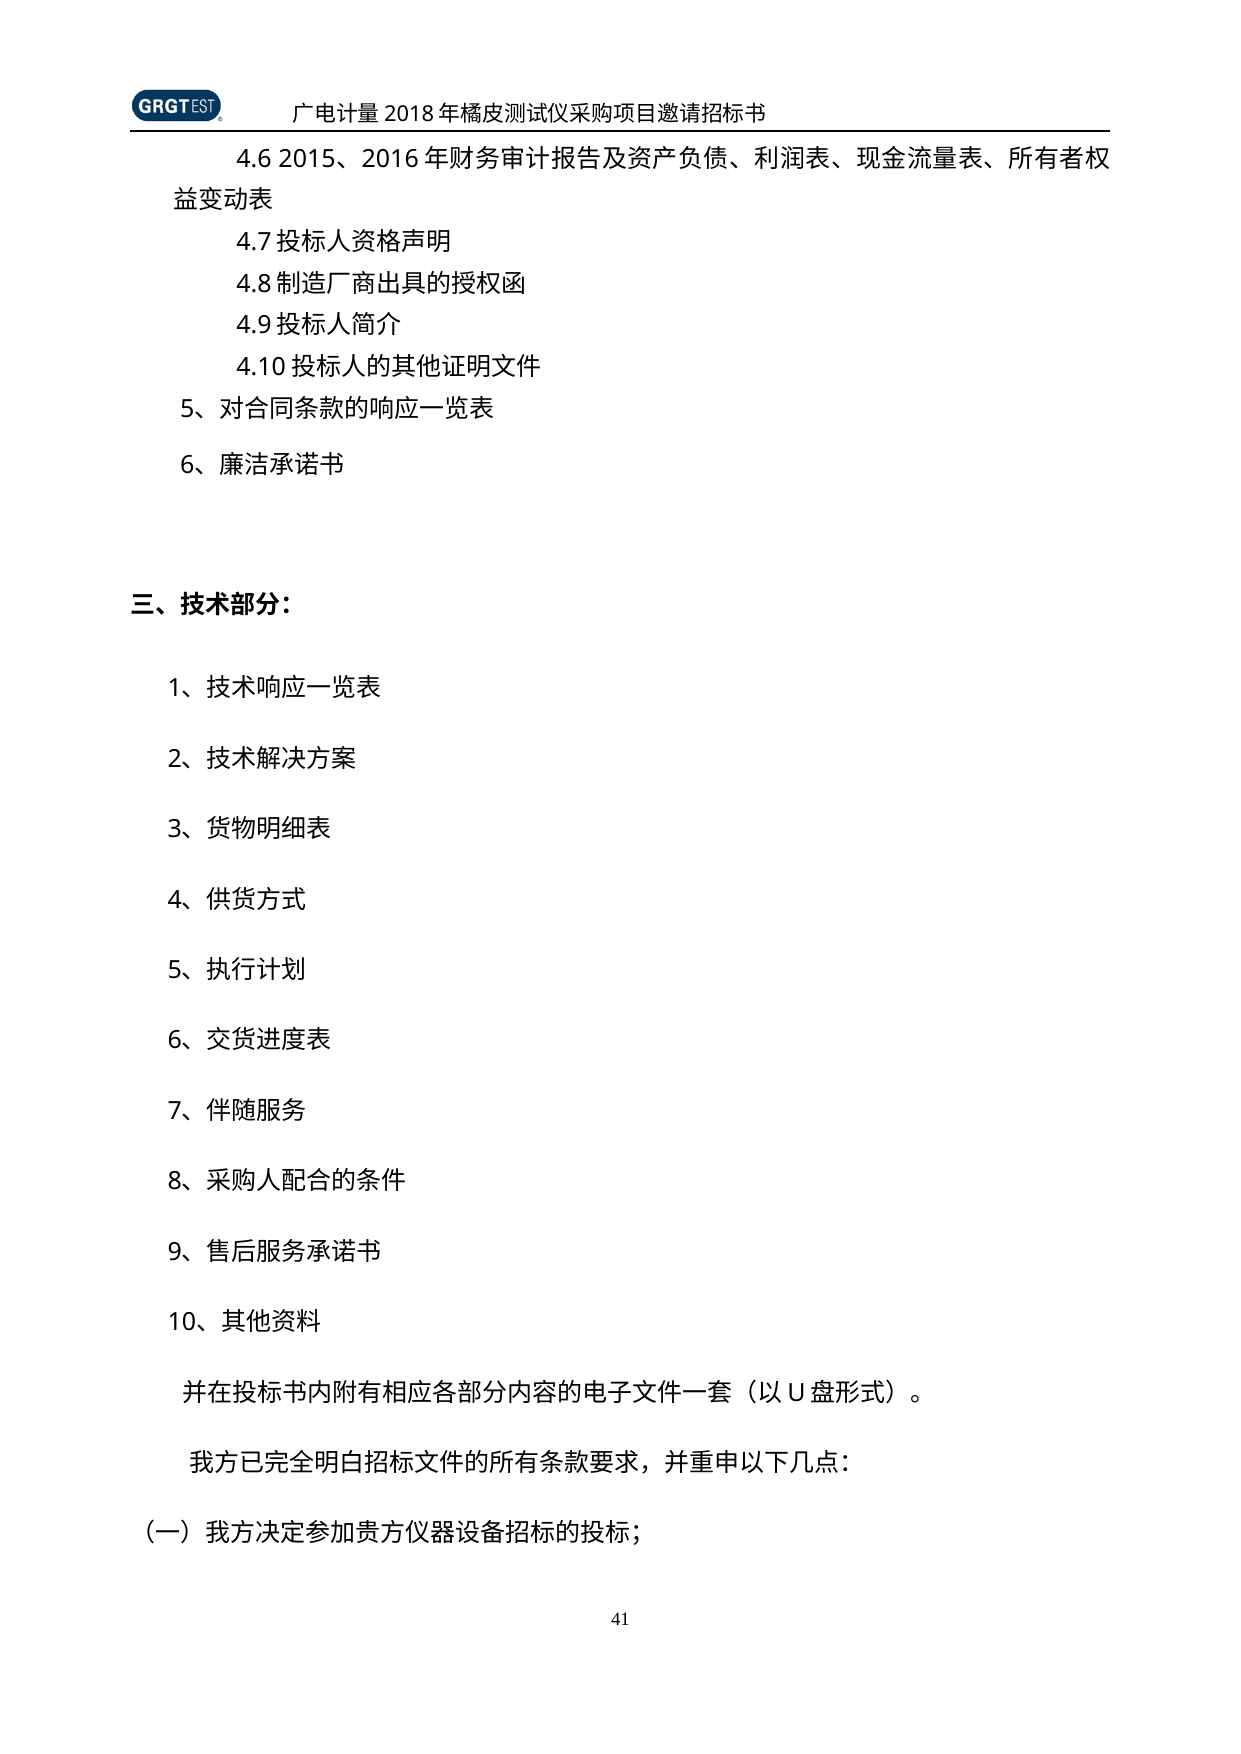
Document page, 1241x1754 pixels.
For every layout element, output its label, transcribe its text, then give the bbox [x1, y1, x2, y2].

text 6、廉洁承诺书 [130, 430, 1110, 495]
text （一）我方决定参加贵方仪器设备招标的投标； [130, 1498, 1110, 1563]
text 10、其他资料 [130, 1287, 1110, 1352]
text 4.7投标人资格声明 [174, 222, 1110, 258]
picture [129, 88, 224, 122]
text 4.9投标人简介 [174, 305, 1110, 341]
text 9、售后服务承诺书 [130, 1217, 1110, 1282]
text 4.10投标人的其他证明文件 [174, 347, 1110, 383]
text 3、货物明细表 [130, 794, 1110, 859]
text 2、技术解决方案 [130, 724, 1110, 789]
text 三、技术部分： [130, 570, 1110, 635]
text 8、采购人配合的条件 [130, 1146, 1110, 1211]
text 我方已完全明白招标文件的所有条款要求，并重申以下几点： [130, 1428, 1110, 1493]
text 1、技术响应一览表 [130, 653, 1110, 718]
text 5、执行计划 [130, 935, 1110, 1000]
text 4.8制造厂商出具的授权函 [174, 263, 1110, 299]
text 并在投标书内附有相应各部分内容的电子文件一套（以U盘形式）。 [182, 1358, 1110, 1423]
text 5、对合同条款的响应一览表 [130, 388, 1110, 424]
text 6、交货进度表 [130, 1006, 1110, 1071]
text 4、供货方式 [130, 865, 1110, 930]
text 4.6 2015、2016年财务审计报告及资产负债、利润表、现金流量表、所有者权益变动表 [174, 138, 1110, 216]
text 7、伴随服务 [130, 1076, 1110, 1141]
